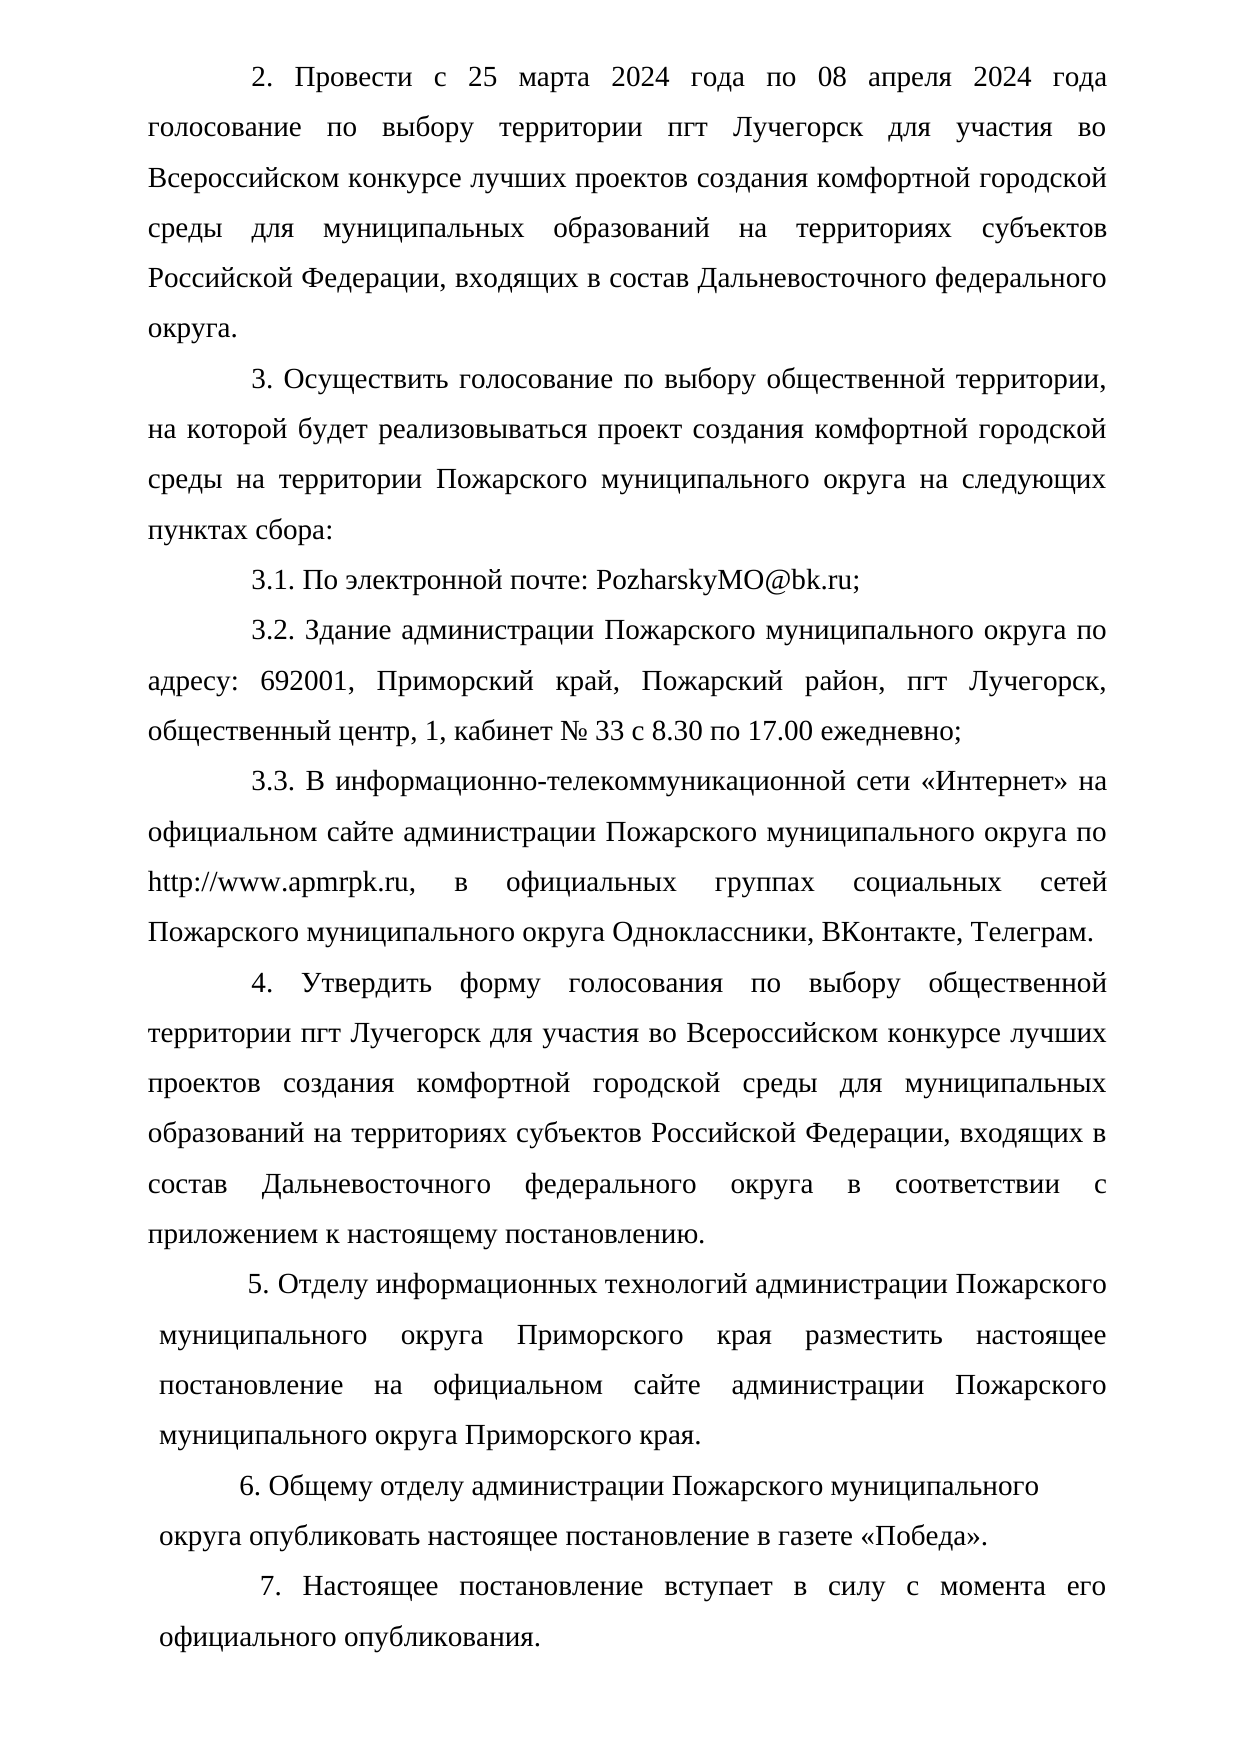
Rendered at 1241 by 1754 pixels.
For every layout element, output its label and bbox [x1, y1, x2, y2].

table_cell [148, 59, 1119, 1665]
